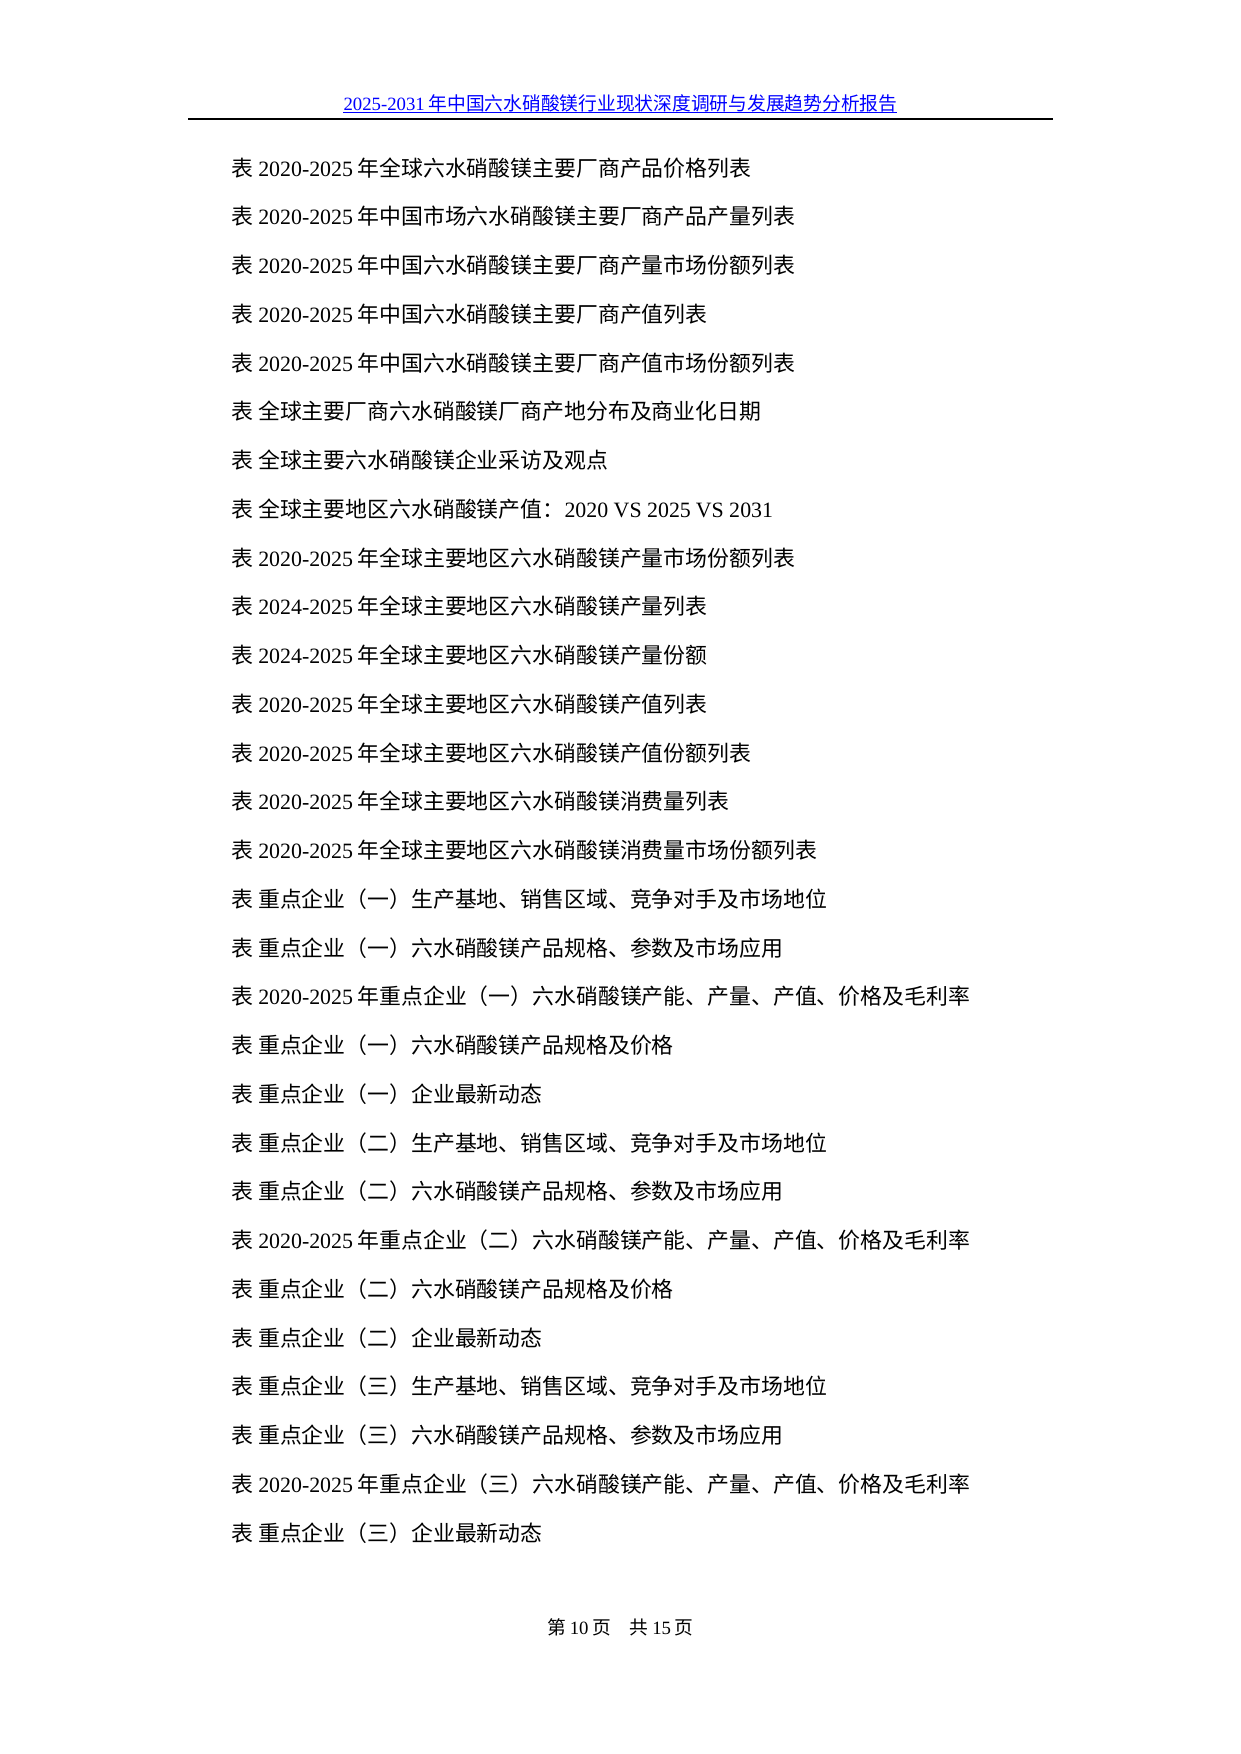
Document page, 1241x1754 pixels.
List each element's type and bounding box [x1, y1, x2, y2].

text [187, 150, 1053, 1548]
